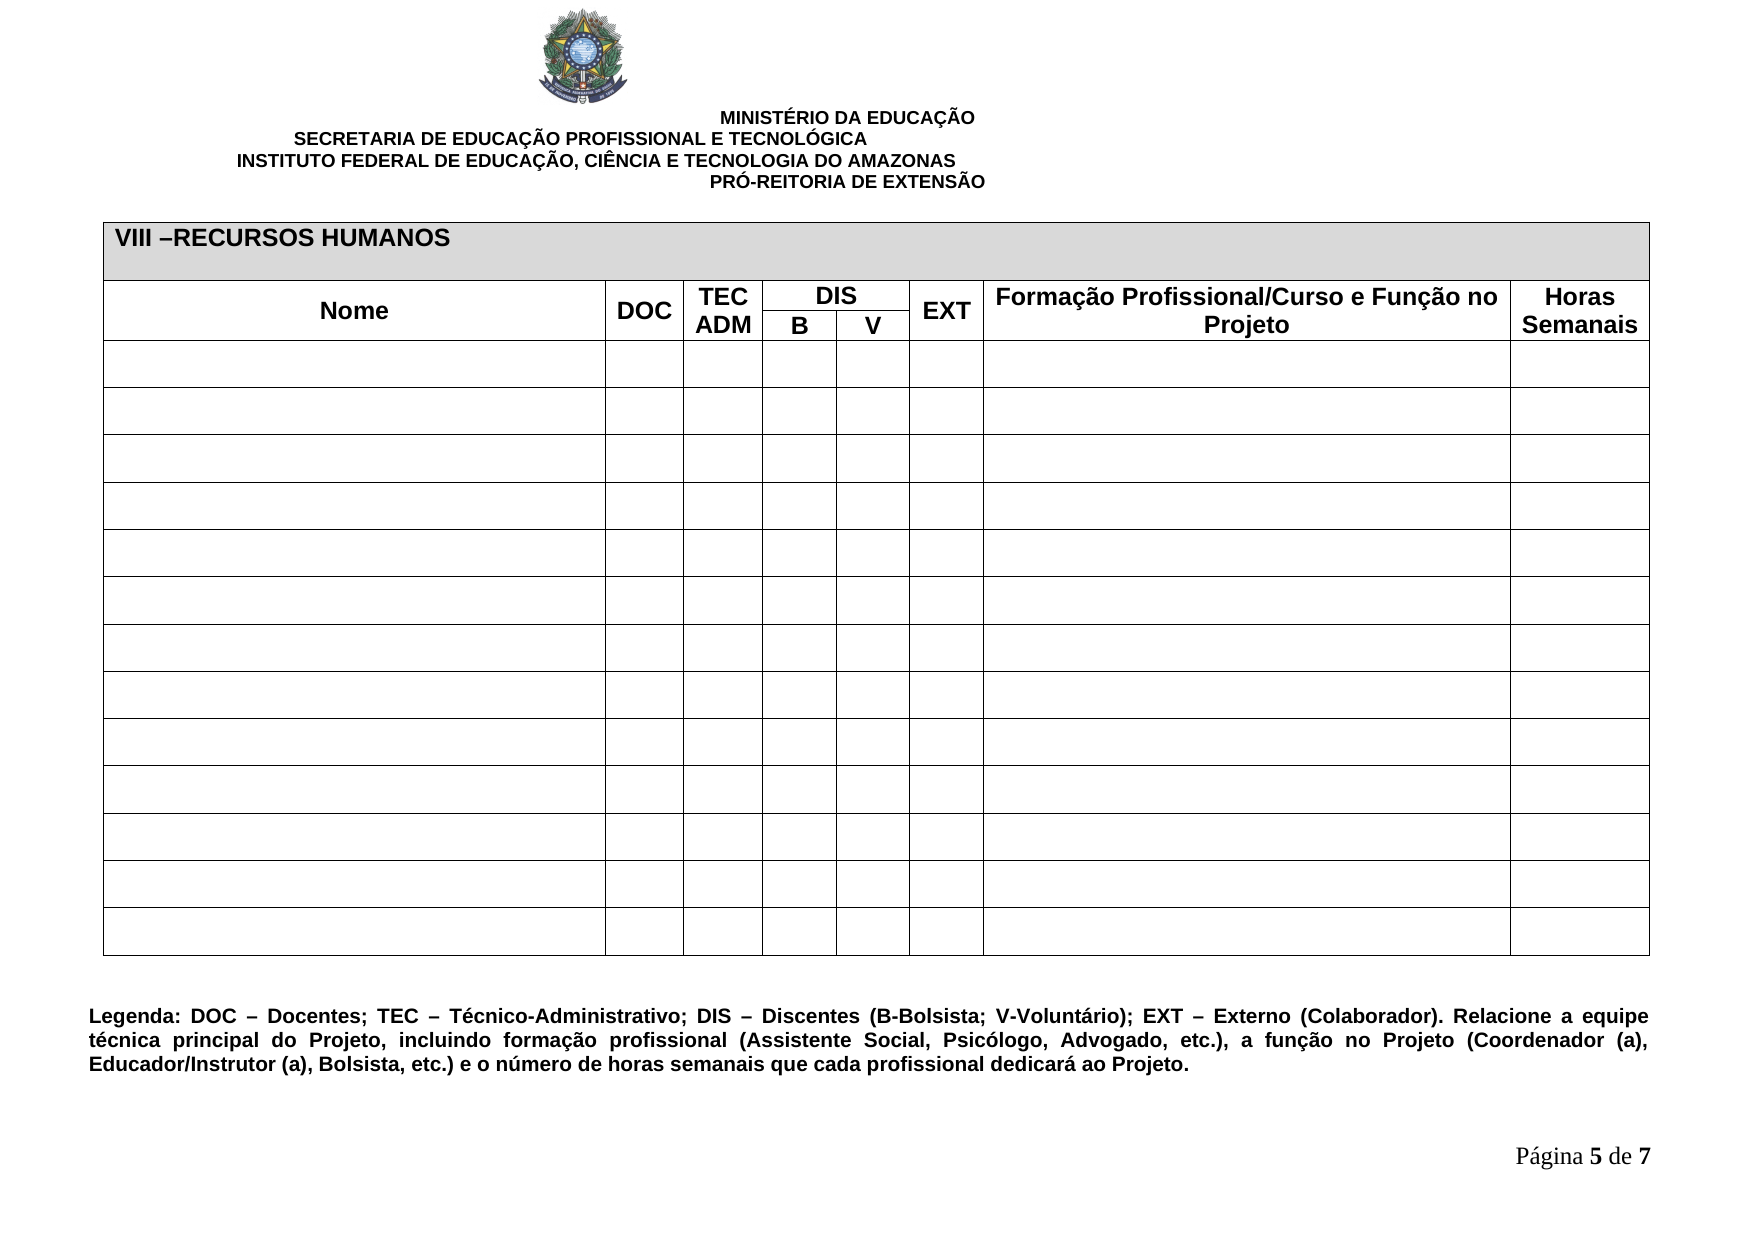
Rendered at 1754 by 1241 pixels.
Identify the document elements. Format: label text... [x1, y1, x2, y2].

table_cell [684, 719, 762, 765]
table_cell [1511, 435, 1649, 482]
table_cell [763, 577, 836, 623]
table_cell [910, 719, 983, 765]
table_cell [837, 483, 909, 529]
table_cell [1511, 672, 1649, 718]
table_cell [1511, 766, 1649, 813]
table_cell [1511, 719, 1649, 765]
table_cell [1511, 814, 1649, 860]
table_cell [684, 766, 762, 813]
table_cell TEC ADM [684, 281, 762, 340]
table_cell [984, 861, 1510, 907]
table_cell [910, 766, 983, 813]
table_cell [837, 625, 909, 671]
table_cell [104, 530, 605, 576]
table_cell [684, 388, 762, 434]
table_cell [910, 672, 983, 718]
table_cell [910, 530, 983, 576]
table_cell [104, 814, 605, 860]
table_cell [763, 766, 836, 813]
table_cell [104, 672, 605, 718]
table_cell [606, 861, 683, 907]
table_cell [104, 766, 605, 813]
table_cell [984, 388, 1510, 434]
table_cell [684, 861, 762, 907]
table_cell [763, 861, 836, 907]
table_cell [606, 388, 683, 434]
table_cell [910, 483, 983, 529]
table_cell [910, 577, 983, 623]
table_cell [984, 530, 1510, 576]
table_cell [606, 814, 683, 860]
table_cell [910, 388, 983, 434]
table_cell [984, 625, 1510, 671]
table_cell [763, 908, 836, 954]
table_cell [984, 341, 1510, 387]
text Legenda: DOC – Docentes; TEC – Técnico-Administrativo; DIS – Discentes (B-Bolsista; V-Voluntário); EXT – Externo (Colaborador). Relacione a equipe técnica principal do Projeto, incluindo formação profissional (Assistente Social, Psicólogo, Advogado, etc.), a função no Projeto (Coordenador (a), Educador/Instrutor (a), Bolsista, etc.) e o número de horas semanais que cada profissional dedicará ao Projeto. [88, 1003, 1651, 1075]
table_cell [1511, 530, 1649, 576]
table_cell [606, 483, 683, 529]
table_cell [684, 814, 762, 860]
table_cell [984, 435, 1510, 482]
table_cell [837, 388, 909, 434]
table_cell [910, 625, 983, 671]
table_cell [606, 672, 683, 718]
table_cell [837, 435, 909, 482]
table_cell [684, 908, 762, 954]
table_cell [684, 625, 762, 671]
table_cell DIS [763, 281, 909, 310]
table_cell [984, 672, 1510, 718]
table_cell [837, 719, 909, 765]
table_cell [910, 814, 983, 860]
table_cell [1511, 908, 1649, 954]
table_cell [606, 719, 683, 765]
table_cell [1511, 577, 1649, 623]
table_cell [684, 672, 762, 718]
table_header VIII –RECURSOS HUMANOS [104, 223, 1649, 280]
table_cell [606, 530, 683, 576]
table_cell [763, 388, 836, 434]
table_cell [910, 341, 983, 387]
table_cell [763, 719, 836, 765]
table_cell [837, 577, 909, 623]
table_cell [837, 530, 909, 576]
table_cell Nome [104, 281, 605, 340]
table_cell [104, 908, 605, 954]
table_cell [104, 388, 605, 434]
table_cell [1511, 625, 1649, 671]
table_cell [104, 577, 605, 623]
table_cell [104, 719, 605, 765]
table_cell [104, 435, 605, 482]
table_cell [684, 577, 762, 623]
table_cell [684, 435, 762, 482]
table_cell [984, 483, 1510, 529]
table_cell [606, 625, 683, 671]
table_cell [763, 625, 836, 671]
table_cell [837, 861, 909, 907]
table_cell [606, 908, 683, 954]
table_cell [837, 908, 909, 954]
table_cell [837, 814, 909, 860]
table_cell [837, 341, 909, 387]
table_cell [104, 861, 605, 907]
table_cell [984, 577, 1510, 623]
table_cell [837, 766, 909, 813]
table_cell [984, 814, 1510, 860]
table_cell [1511, 388, 1649, 434]
table_cell [606, 435, 683, 482]
table_cell [763, 814, 836, 860]
table_cell [1511, 341, 1649, 387]
table_cell [984, 719, 1510, 765]
table_cell EXT [910, 281, 983, 340]
table_cell [606, 341, 683, 387]
table_cell [1511, 483, 1649, 529]
table_cell [763, 483, 836, 529]
table_cell [606, 766, 683, 813]
picture [537, 7, 628, 105]
table_cell [763, 672, 836, 718]
table_cell [763, 530, 836, 576]
table_cell [1511, 861, 1649, 907]
table_cell Horas Semanais [1511, 281, 1649, 340]
table_cell [104, 483, 605, 529]
table_cell [763, 435, 836, 482]
table_cell Formação Profissional/Curso e Função no Projeto [984, 281, 1510, 340]
table_cell V [837, 311, 909, 340]
table_cell [984, 908, 1510, 954]
table_cell [606, 577, 683, 623]
table_cell DOC [606, 281, 683, 340]
table_cell [684, 530, 762, 576]
table_cell [910, 435, 983, 482]
table_cell B [763, 311, 836, 340]
table_cell [684, 341, 762, 387]
table_cell [910, 861, 983, 907]
table_cell [763, 341, 836, 387]
table_cell [104, 625, 605, 671]
table_cell [984, 766, 1510, 813]
table_cell [837, 672, 909, 718]
table_cell [104, 341, 605, 387]
table_cell [684, 483, 762, 529]
table_cell [910, 908, 983, 954]
